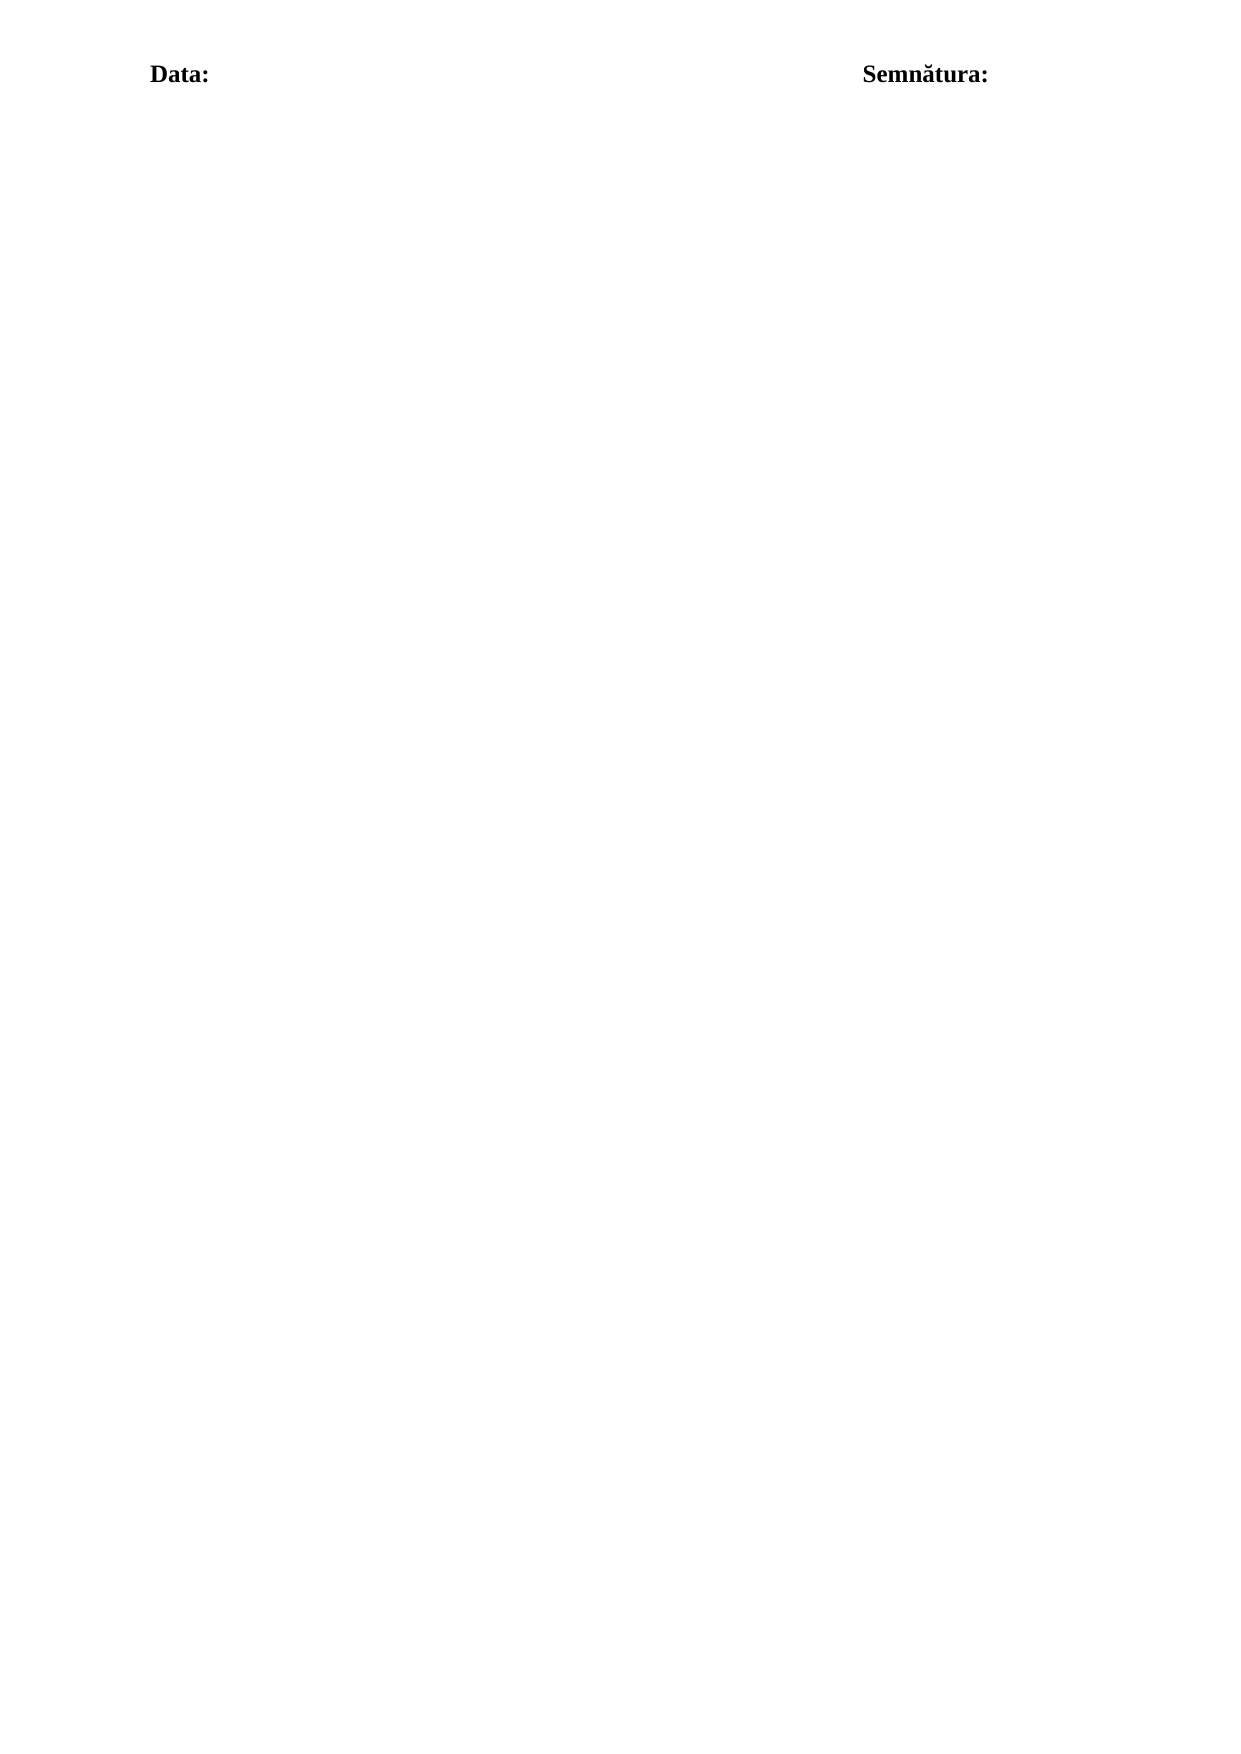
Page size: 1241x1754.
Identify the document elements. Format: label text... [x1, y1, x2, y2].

text Data: Semnătura: [150, 59, 1090, 88]
